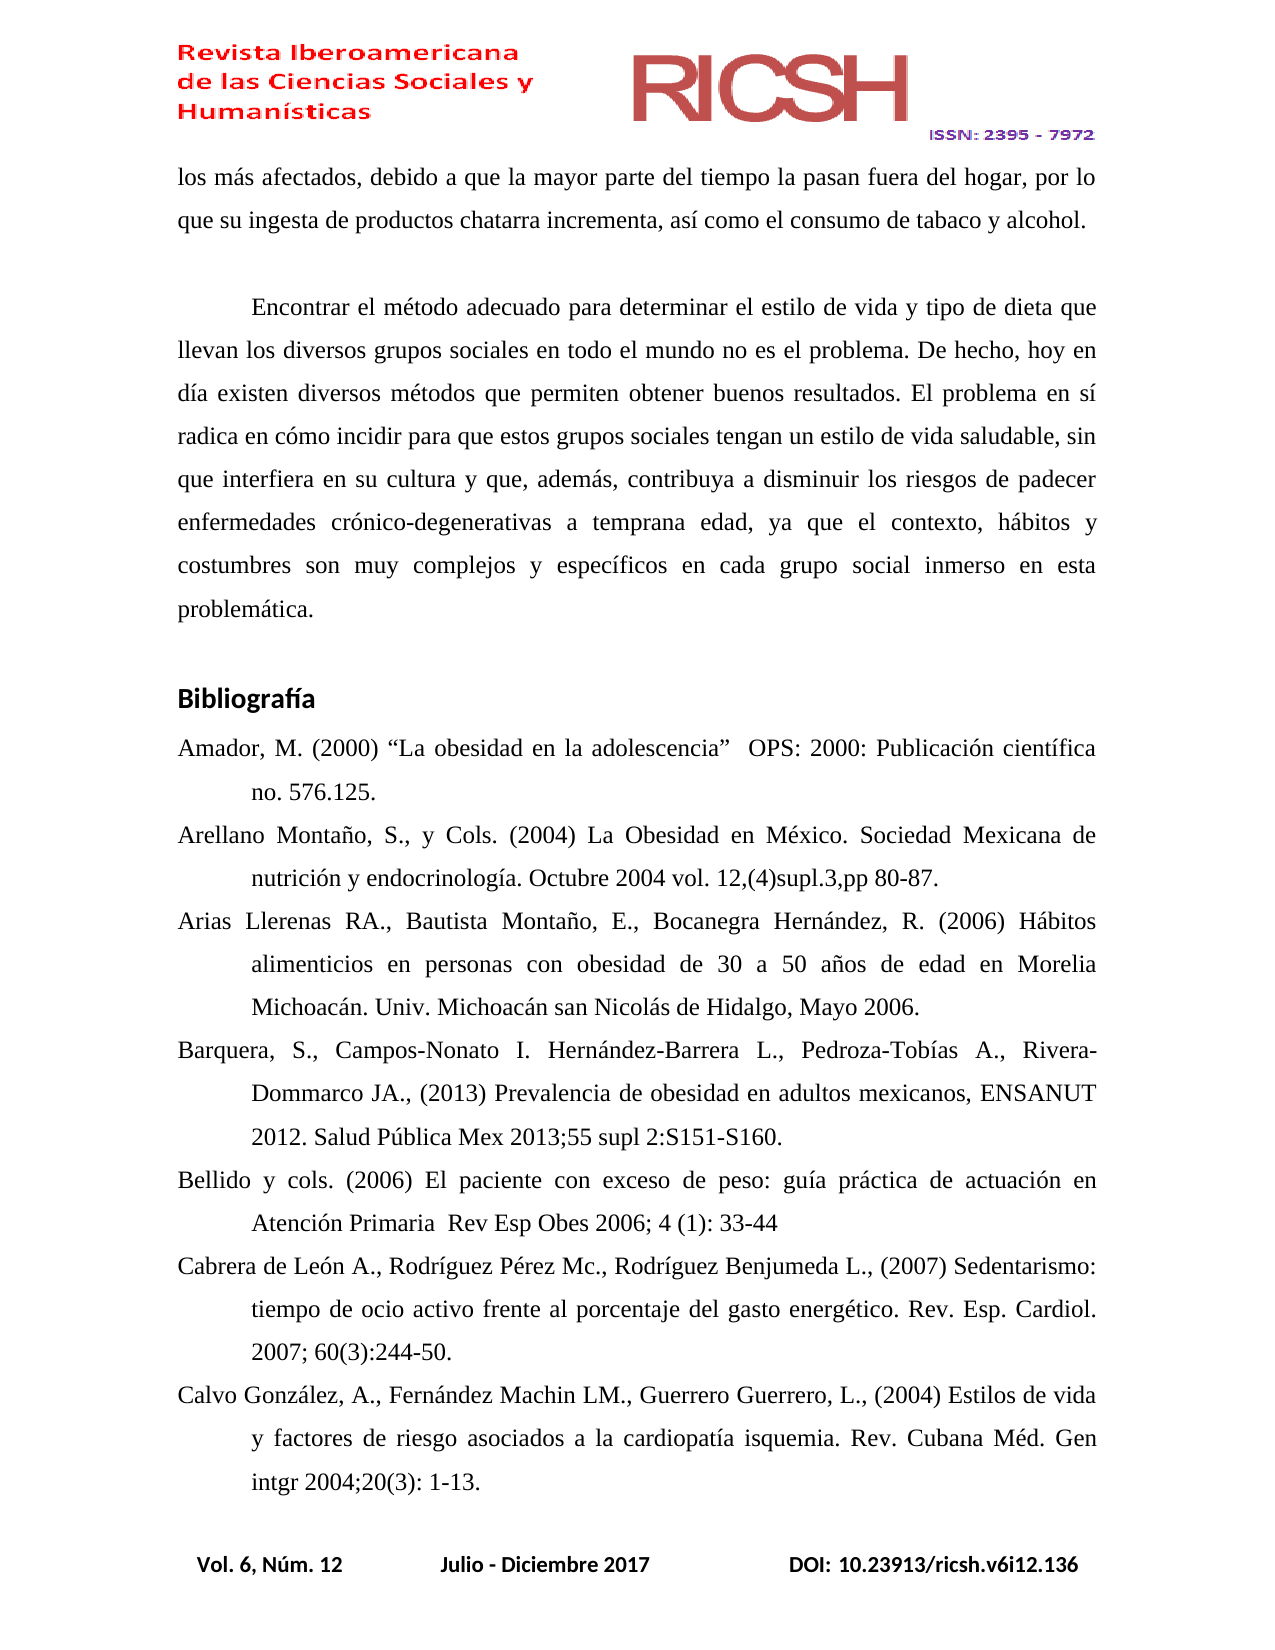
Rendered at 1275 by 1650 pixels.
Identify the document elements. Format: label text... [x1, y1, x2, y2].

text Cabrera de León A., Rodríguez Pérez Mc., Rodríguez Benjumeda L., (2007) Sedentarismo: tiempo de ocio activo frente al porcentaje del gasto energético. Rev. Esp. Cardiol. 2007; 60(3):244-50. [177, 1251, 1098, 1366]
text Arellano Montaño, S., y Cols. (2004) La Obesidad en México. Sociedad Mexicana de nutrición y endocrinología. Octubre 2004 vol. 12,(4)supl.3,pp 80-87. [177, 820, 1098, 892]
text Barquera, S., Campos-Nonato I. Hernández-Barrera L., Pedroza-Tobías A., Rivera-Dommarco JA., (2013) Prevalencia de obesidad en adultos mexicanos, ENSANUT 2012. Salud Pública Mex 2013;55 supl 2:S151-S160. [177, 1035, 1098, 1150]
picture [177, 44, 1098, 141]
text Bibliografía [177, 680, 1098, 716]
text Bellido y cols. (2006) El paciente con exceso de peso: guía práctica de actuación en Atención Primaria Rev Esp Obes 2006; 4 (1): 33-44 [177, 1165, 1098, 1237]
text Amador, M. (2000) “La obesidad en la adolescencia” OPS: 2000: Publicación científica no. 576.125. [177, 733, 1098, 805]
text Arias Llerenas RA., Bautista Montaño, E., Bocanegra Hernández, R. (2006) Hábitos alimenticios en personas con obesidad de 30 a 50 años de edad en Morelia Michoacán. Univ. Michoacán san Nicolás de Hidalgo, Mayo 2006. [177, 906, 1098, 1021]
text Encontrar el método adecuado para determinar el estilo de vida y tipo de dieta que llevan los diversos grupos sociales en todo el mundo no es el problema. De hecho, hoy en día existen diversos métodos que permiten obtener buenos resultados. El problema en sí radica en cómo incidir para que estos grupos sociales tengan un estilo de vida saludable, sin que interfiera en su cultura y que, además, contribuya a disminuir los riesgos de padecer enfermedades crónico-degenerativas a temprana edad, ya que el contexto, hábitos y costumbres son muy complejos y específicos en cada grupo social inmerso en esta problemática. [177, 292, 1098, 622]
text Calvo González, A., Fernández Machin LM., Guerrero Guerrero, L., (2004) Estilos de vida y factores de riesgo asociados a la cardiopatía isquemia. Rev. Cubana Méd. Gen intgr 2004;20(3): 1-13. [177, 1380, 1098, 1495]
